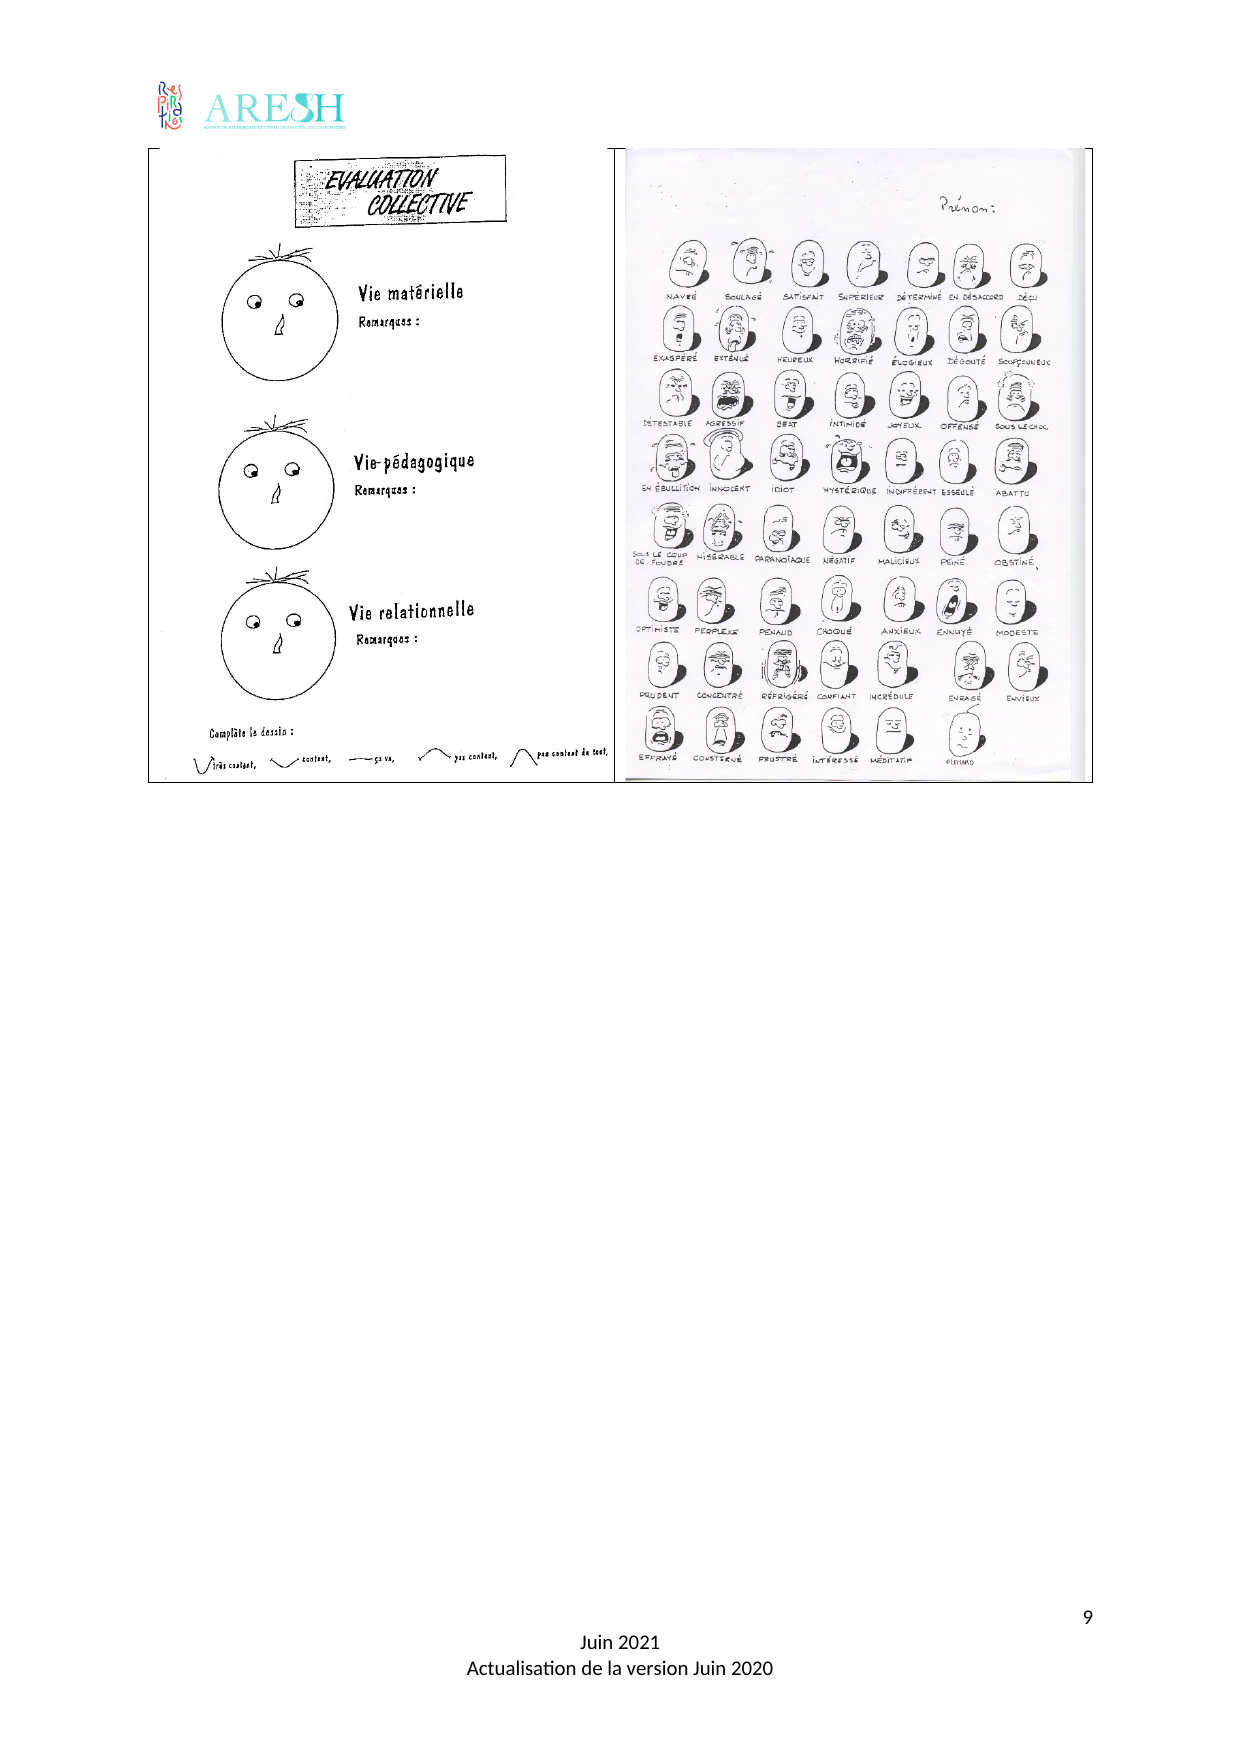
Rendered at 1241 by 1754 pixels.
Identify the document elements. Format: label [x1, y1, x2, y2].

picture [147, 73, 193, 138]
picture [159, 148, 608, 782]
table_cell [149, 149, 159, 782]
picture [201, 84, 348, 138]
picture [625, 148, 1086, 782]
table_cell [1086, 149, 1092, 782]
table_cell [615, 149, 625, 782]
table_cell [608, 149, 614, 782]
